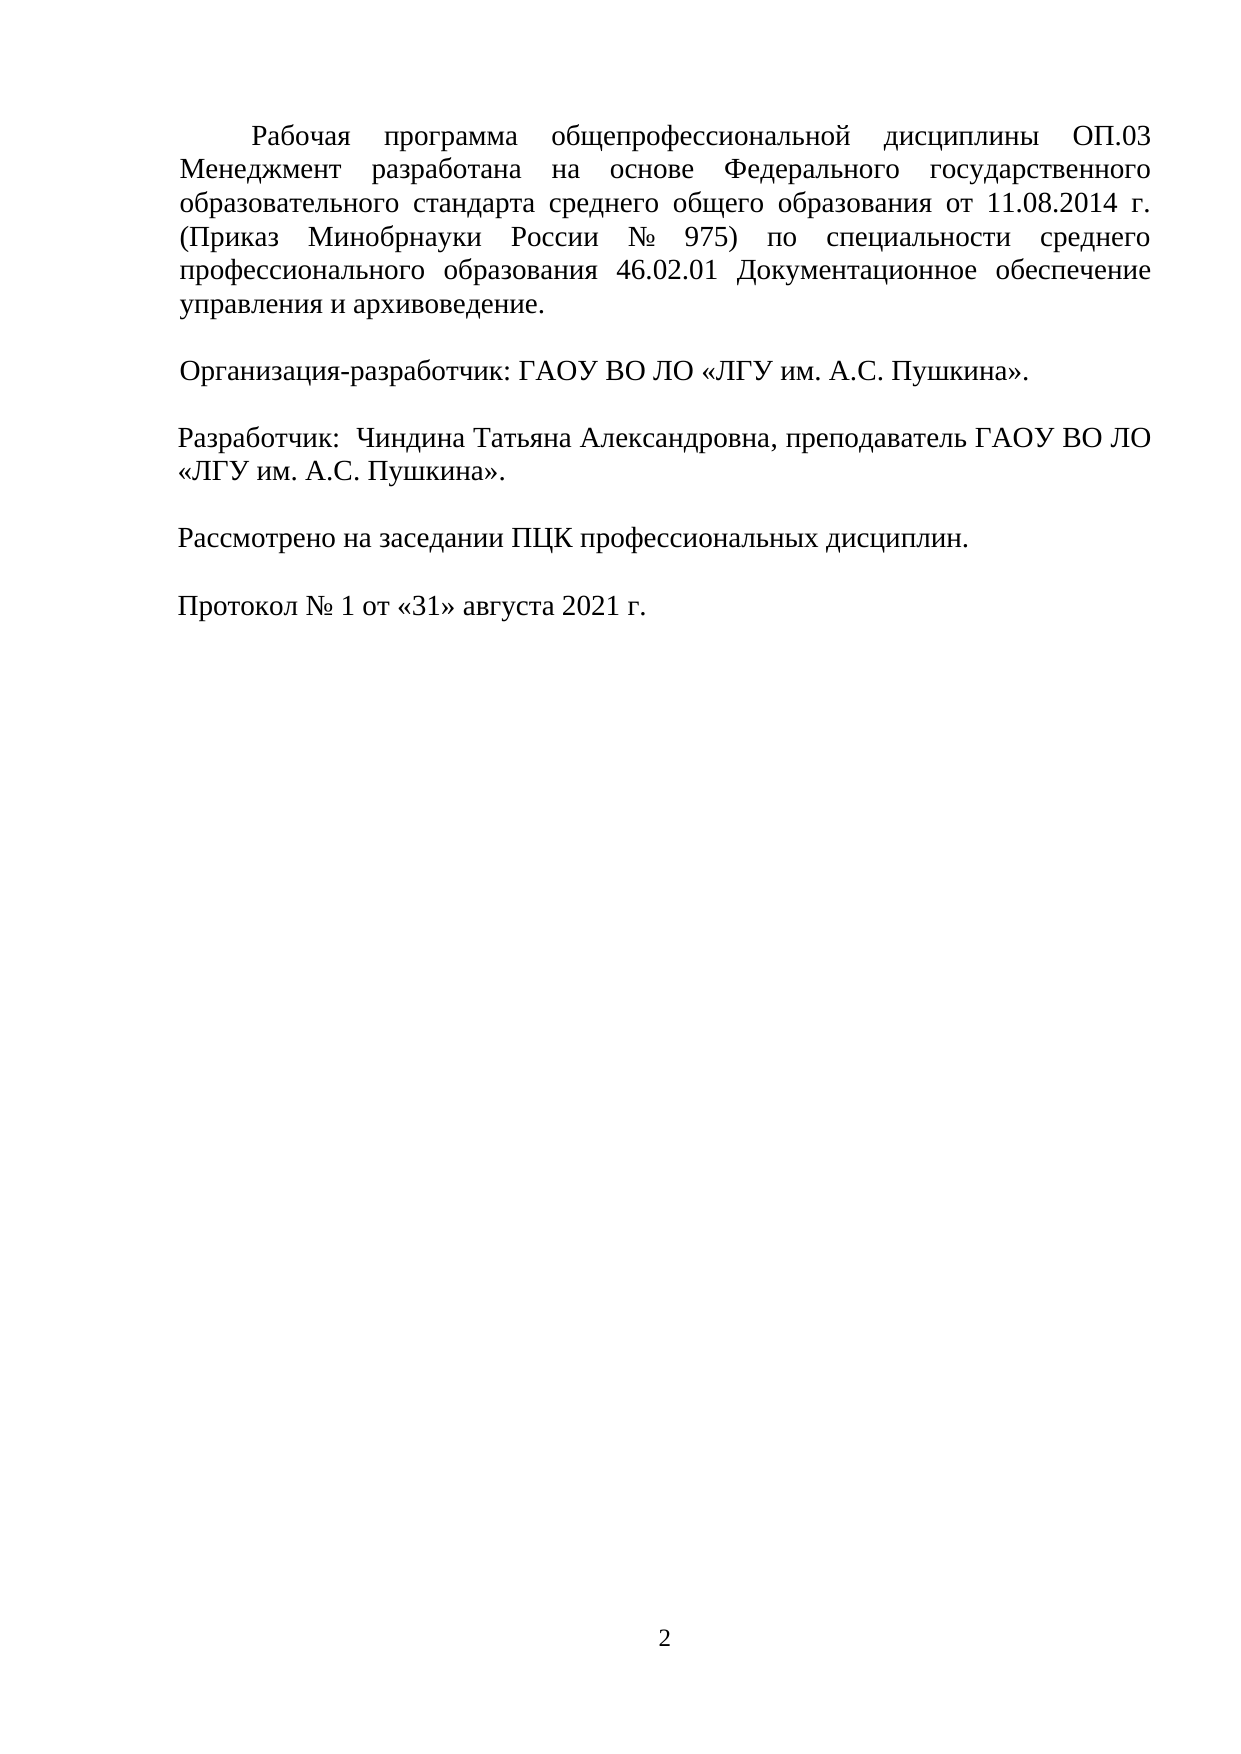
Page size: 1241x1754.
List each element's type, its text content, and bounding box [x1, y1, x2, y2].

text Организация-разработчик: ГАОУ ВО ЛО «ЛГУ им. А.С. Пушкина». [179, 353, 1152, 386]
text Разработчик: Чиндина Татьяна Александровна, преподаватель ГАОУ ВО ЛО «ЛГУ им. А.С. Пушкина». [177, 420, 1152, 487]
text Рассмотрено на заседании ПЦК профессиональных дисциплин. [177, 521, 1152, 554]
text Протокол № 1 от «31» августа 2021 г. [177, 588, 1152, 621]
text Рабочая программа общепрофессиональной дисциплины ОП.03 Менеджмент разработана на основе Федерального государственного образовательного стандарта среднего общего образования от 11.08.2014 г. (Приказ Минобрнауки России № 975) по специальности среднего профессионального образования 46.02.01 Документационное обеспечение управления и архивоведение. [179, 118, 1152, 319]
